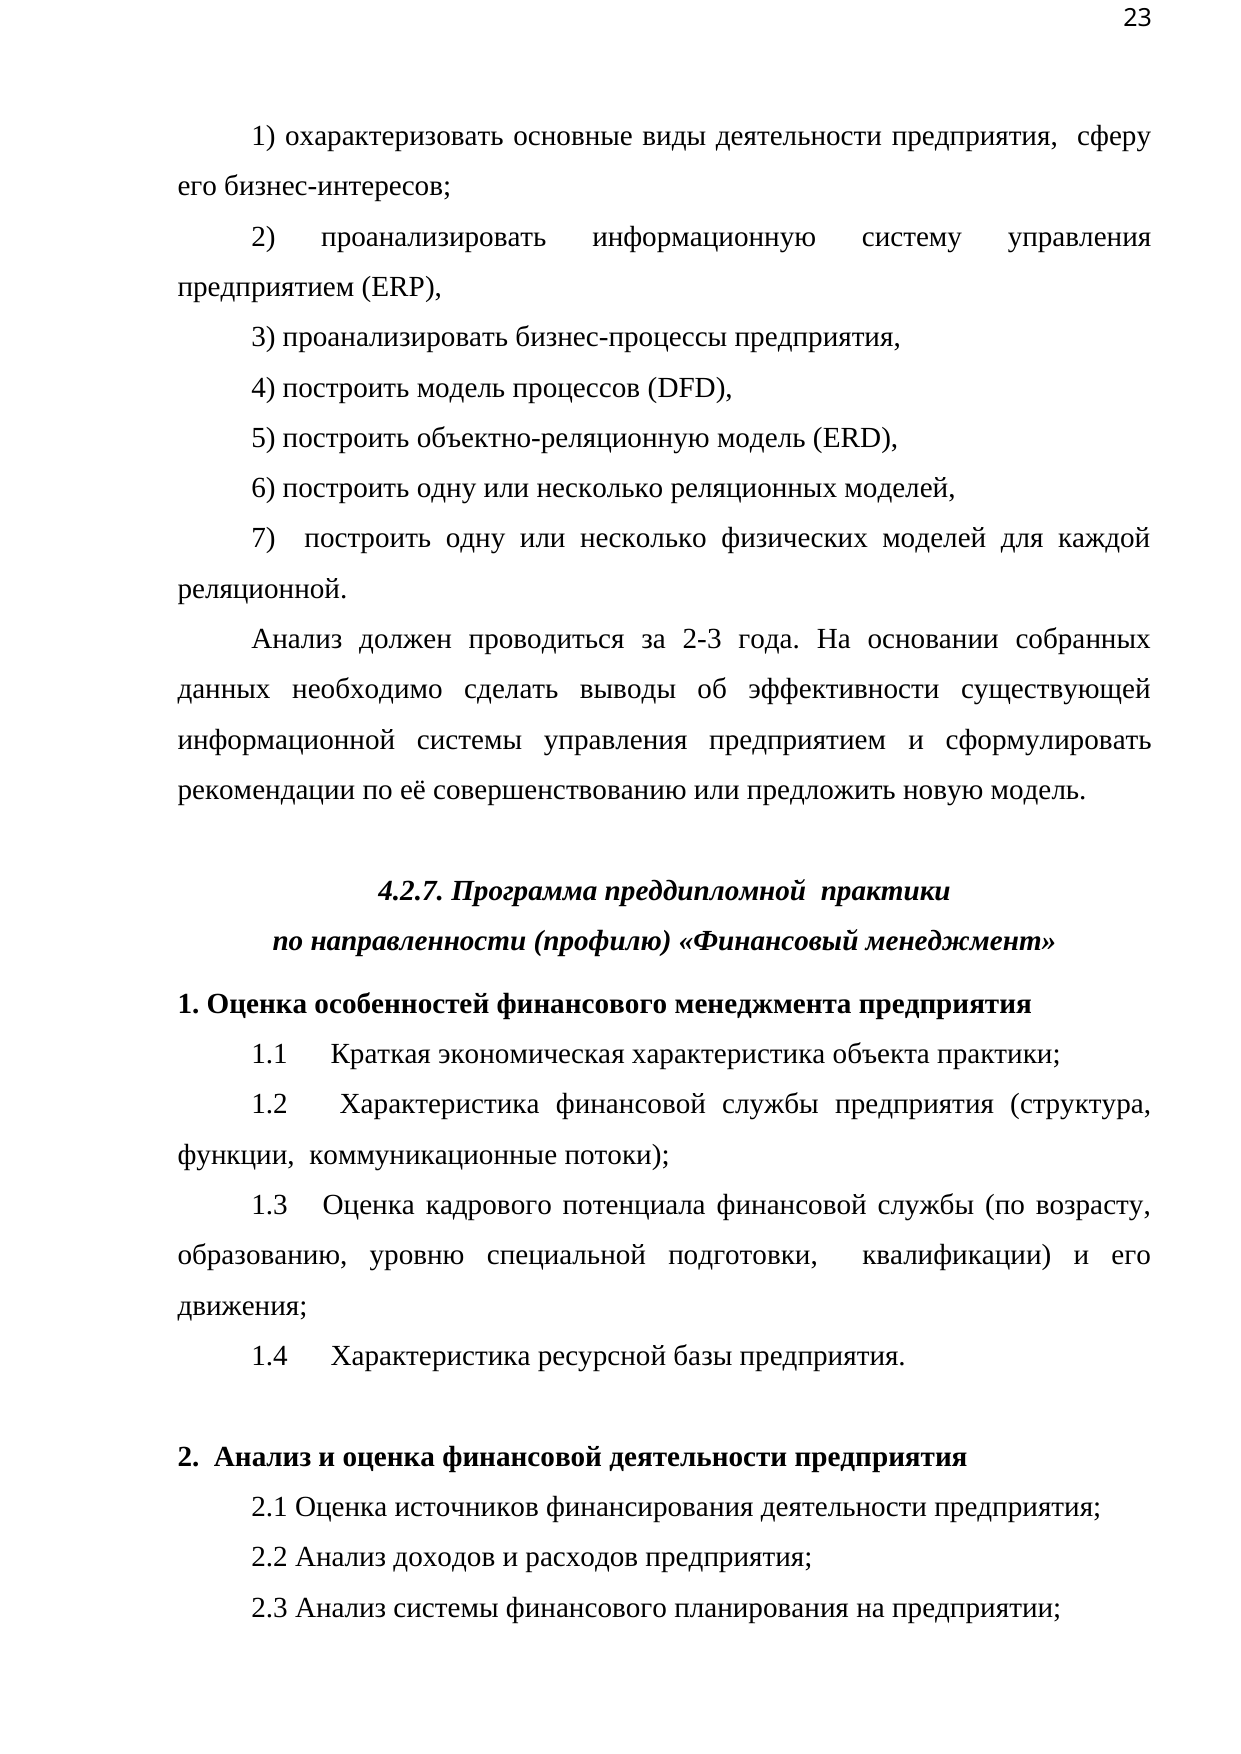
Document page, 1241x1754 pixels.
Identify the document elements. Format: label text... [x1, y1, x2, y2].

text 2) проанализировать информационную систему управления предприятием (ERP), [177, 219, 1152, 303]
text 2.2 Анализ доходов и расходов предприятия; [177, 1539, 1152, 1573]
list Краткая экономическая характеристика объекта практики; [177, 1036, 1152, 1070]
text 2.1 Оценка источников финансирования деятельности предприятия; [177, 1489, 1152, 1523]
text 1. Оценка особенностей финансового менеджмента предприятия [177, 986, 1152, 1019]
text Анализ должен проводиться за 2-3 года. На основании собранных данных необходимо сделать выводы об эффективности существующей информационной системы управления предприятием и сформулировать рекомендации по её совершенствованию или предложить новую модель. [177, 621, 1152, 806]
text 4) построить модель процессов (DFD), [177, 370, 1152, 403]
list Характеристика ресурсной базы предприятия. [177, 1338, 1152, 1372]
list Характеристика финансовой службы предприятия (структура, функции, коммуникационные потоки); [177, 1087, 1152, 1170]
text 2.3 Анализ системы финансового планирования на предприятии; [177, 1590, 1152, 1623]
list Оценка кадрового потенциала финансовой службы (по возрасту, образованию, уровню специальной подготовки, квалификации) и его движения; [177, 1187, 1152, 1321]
text 5) построить объектно-реляционную модель (ERD), [177, 420, 1152, 453]
text 1) охарактеризовать основные виды деятельности предприятия, сферу его бизнес-интересов; [177, 118, 1152, 202]
text 3) проанализировать бизнес-процессы предприятия, [177, 319, 1152, 353]
text 7) построить одну или несколько физических моделей для каждой реляционной. [177, 521, 1152, 604]
text 2. Анализ и оценка финансовой деятельности предприятия [177, 1439, 1152, 1472]
text 4.2.7. Программа преддипломной практики [177, 873, 1152, 906]
text 6) построить одну или несколько реляционных моделей, [177, 470, 1152, 504]
text по направленности (профилю) «Финансовый менеджмент» [177, 923, 1152, 957]
